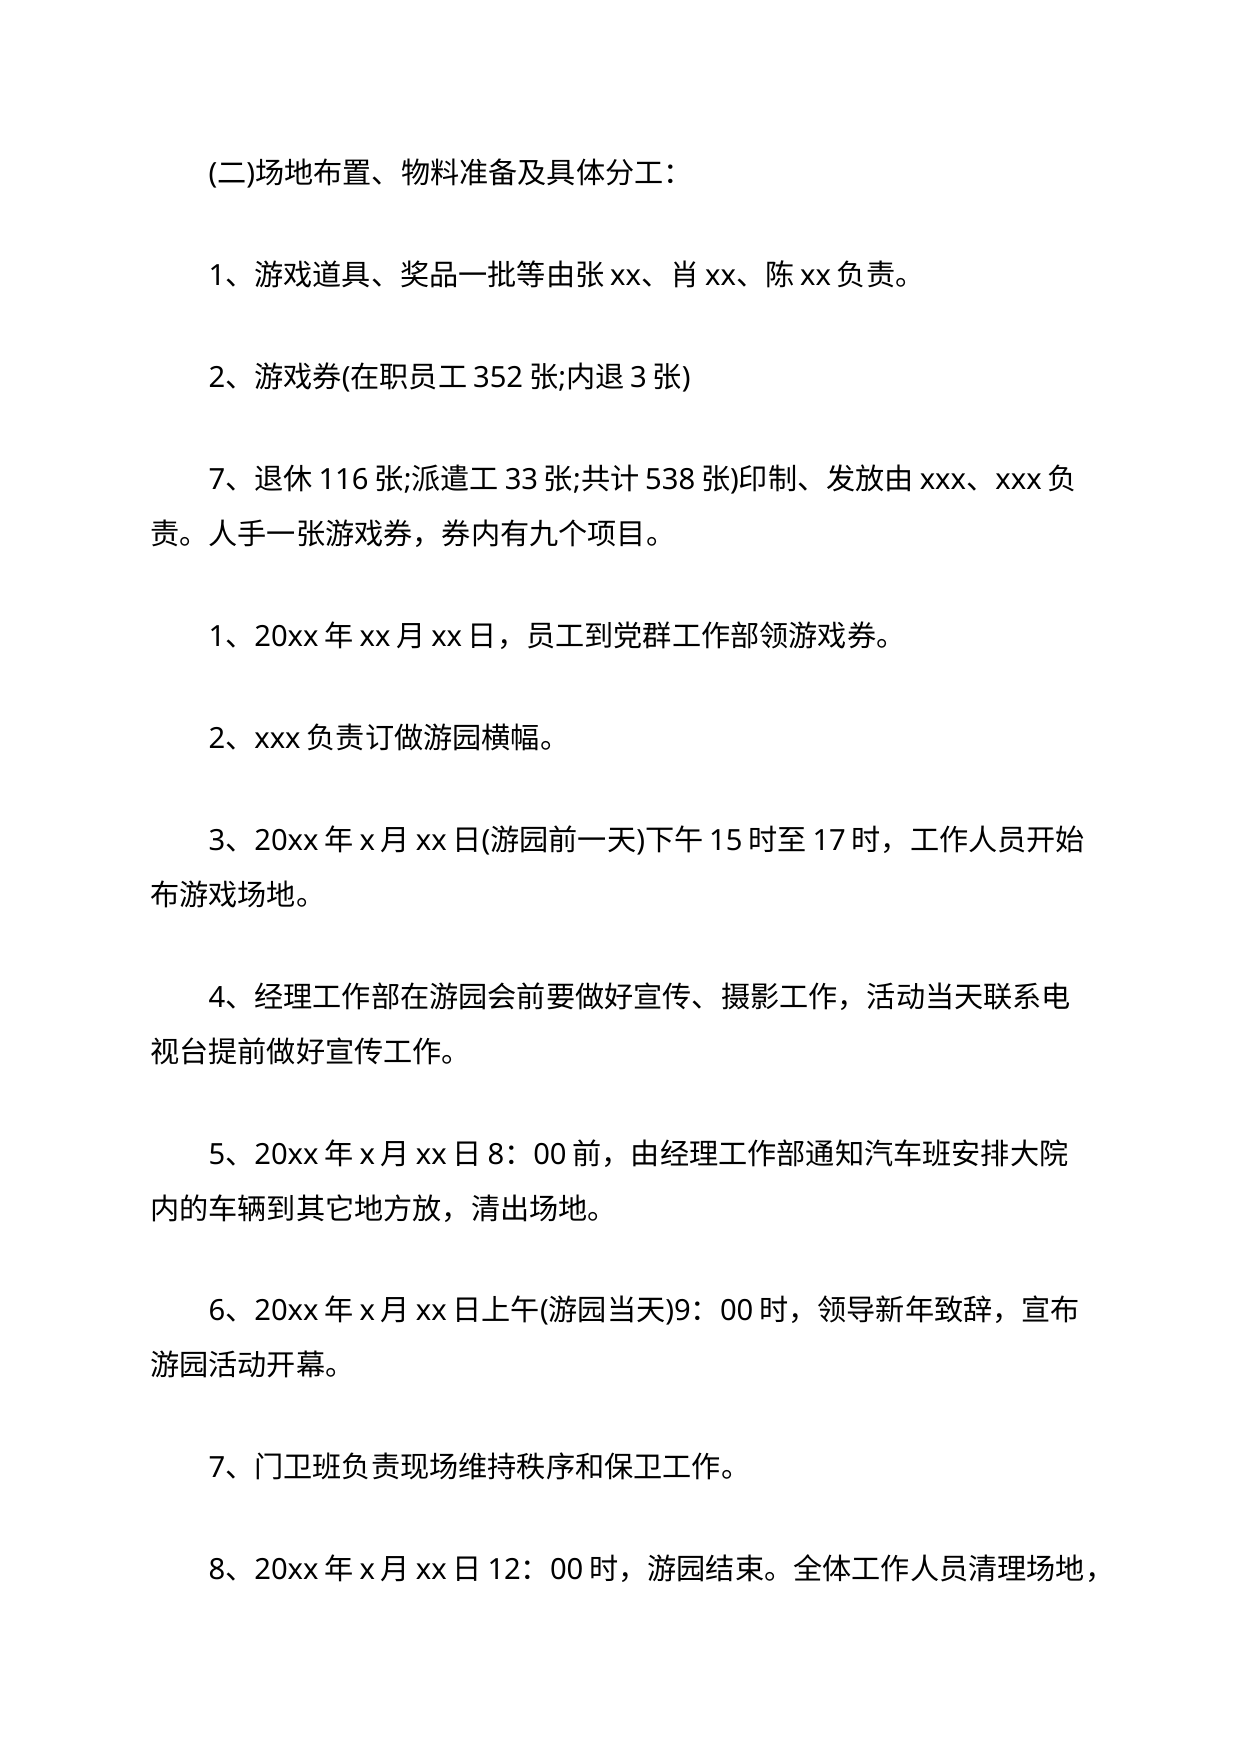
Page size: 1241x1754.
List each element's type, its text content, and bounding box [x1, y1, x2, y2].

text 2、游戏券(在职员工352张;内退3张) [150, 354, 1090, 396]
text 4、经理工作部在游园会前要做好宣传、摄影工作，活动当天联系电视台提前做好宣传工作。 [150, 973, 1090, 1071]
text 5、20xx年x月xx日8：00前，由经理工作部通知汽车班安排大院内的车辆到其它地方放，清出场地。 [150, 1130, 1090, 1227]
text 7、门卫班负责现场维持秩序和保卫工作。 [150, 1444, 1090, 1486]
text 1、游戏道具、奖品一批等由张xx、肖xx、陈xx负责。 [150, 252, 1090, 294]
text 7、退休116张;派遣工33张;共计538张)印制、发放由xxx、xxx负责。人手一张游戏券，券内有九个项目。 [150, 456, 1090, 553]
text 6、20xx年x月xx日上午(游园当天)9：00时，领导新年致辞，宣布游园活动开幕。 [150, 1287, 1090, 1384]
text 1、20xx年xx月xx日，员工到党群工作部领游戏券。 [150, 613, 1090, 655]
text 3、20xx年x月xx日(游园前一天)下午15时至17时，工作人员开始布游戏场地。 [150, 817, 1090, 914]
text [150, 1546, 1090, 1588]
text 2、xxx负责订做游园横幅。 [150, 715, 1090, 757]
text (二)场地布置、物料准备及具体分工： [150, 150, 1090, 192]
